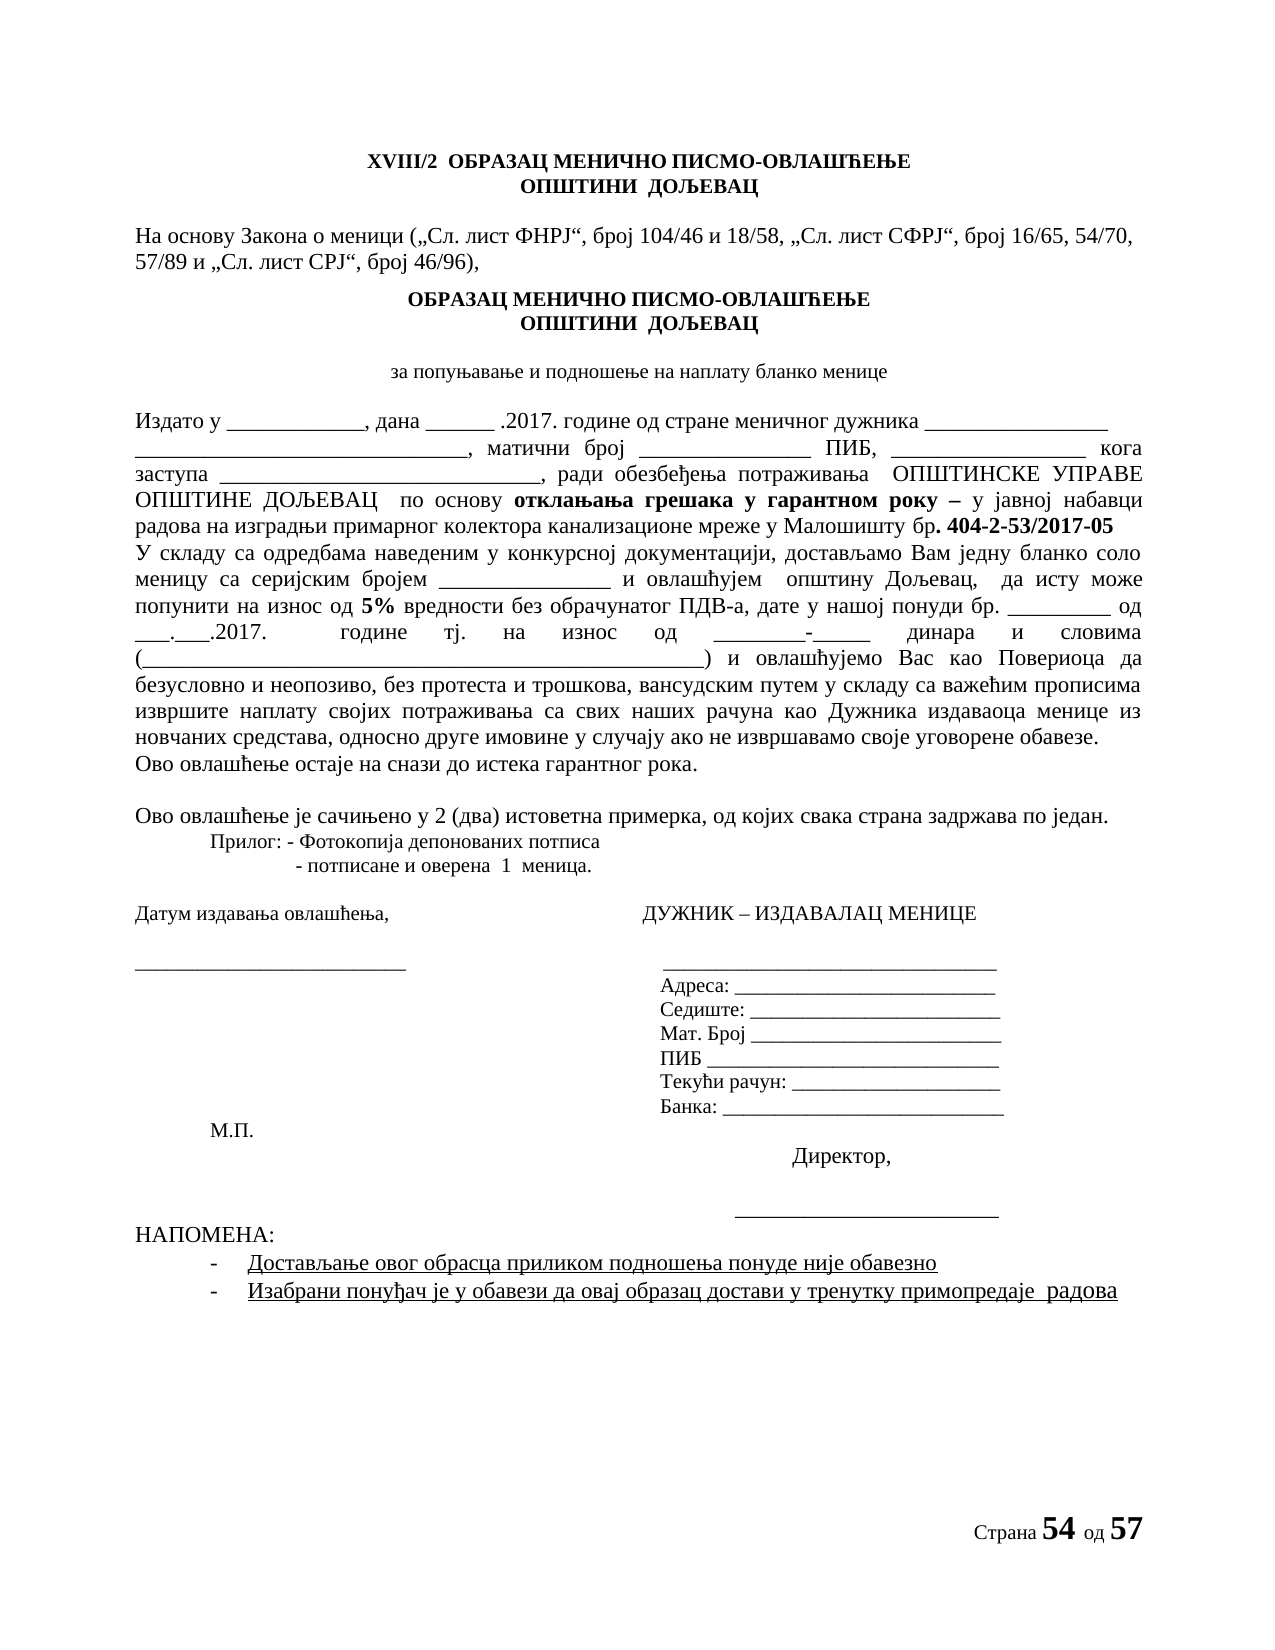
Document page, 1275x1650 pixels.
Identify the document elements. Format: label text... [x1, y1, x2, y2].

text НАПОМЕНА: [135, 1221, 1143, 1247]
text _____________________________, матични број _______________ ПИБ, _________________ кога заступа ____________________________, ради обезбеђења потраживања ОПШТИНСКЕ УПРАВЕ ОПШТИНЕ ДОЉЕВАЦ по основу отклањања грешака у гарантном року – у јавној набавци радова на изградњи примарног колектора канализационе мреже у Малошишту бр. 404-2-53/2017-05 [135, 433, 1143, 539]
text Мат. Број ________________________ [135, 1021, 1143, 1045]
text Издато у ____________, дана ______ .2017. године од стране меничног дужника ________________ [135, 407, 1143, 433]
text XVIII/2 OБРАЗАЦ МЕНИЧНО ПИСМО-ОВЛАШЋЕЊЕ [135, 149, 1143, 173]
list Изабрани понуђач је у обавези да овај образац достави у тренутку примопредаје радова [210, 1275, 1143, 1304]
text Ово овлашћење је сачињено у 2 (два) истоветна примерка, од којих свака страна задржава по један. [135, 802, 1143, 829]
text ПИБ ____________________________ [135, 1045, 1143, 1069]
text У складу са одредбама наведеним у конкурсној документацији, достављамо Вам једну бланко соло меницу са серијским бројем _______________ и овлашћујем општину Дољевац, да исту може попунити на износ од 5% вредности без обрачунатог ПДВ-а, дате у нашој понуди бр. _________ од ___.___.2017. године тј. на износ од ________-_____ динара и словима (_________________________________________________) и овлашћујемо Вас као Повериоца да безусловно и неопозиво, без протеста и трошкова, вансудским путем у складу са важећим прописима извршите наплату својих потраживања са свих наших рачуна као Дужника издаваоца менице из новчаних средстава, односно друге имовине у случају ако не извршавамо своје уговорене обавезе. [135, 539, 1143, 750]
text за попуњавање и подношење на наплату бланко менице [135, 359, 1143, 383]
list Достављање овог обрасца приликом подношења понуде није обавезно [210, 1247, 1143, 1275]
text Седиште: ________________________ [135, 997, 1143, 1021]
text Директор, [660, 1142, 1143, 1168]
text _______________________ [660, 1194, 1143, 1221]
text Текући рачун: ____________________ [135, 1069, 1143, 1093]
text ОПШТИНИ ДОЉЕВАЦ [135, 173, 1143, 198]
text Банка: ___________________________ [135, 1093, 1143, 1118]
text - потписане и оверена 1 меница. [135, 853, 1143, 877]
text Ово овлашћење остаје на снази до истека гарантног рока. [135, 750, 1143, 776]
text Датум издавања овлашћења, ДУЖНИК – ИЗДАВАЛАЦ МЕНИЦЕ [135, 901, 1143, 925]
text М.П. [135, 1118, 1143, 1142]
text __________________________ ________________________________ [135, 949, 1143, 973]
text ОПШТИНИ ДОЉЕВАЦ [135, 311, 1143, 335]
text OБРАЗАЦ МЕНИЧНО ПИСМО-ОВЛАШЋЕЊЕ [135, 287, 1143, 311]
text На основу Закона о меници („Сл. лист ФНРЈ“, број 104/46 и 18/58, „Сл. лист СФРЈ“, број 16/65, 54/70, 57/89 и „Сл. лист СРЈ“, број 46/96), [135, 222, 1143, 274]
text Адреса: _________________________ [135, 973, 1143, 997]
text Прилог: - Фотокопија депонованих потписа [135, 829, 1143, 853]
